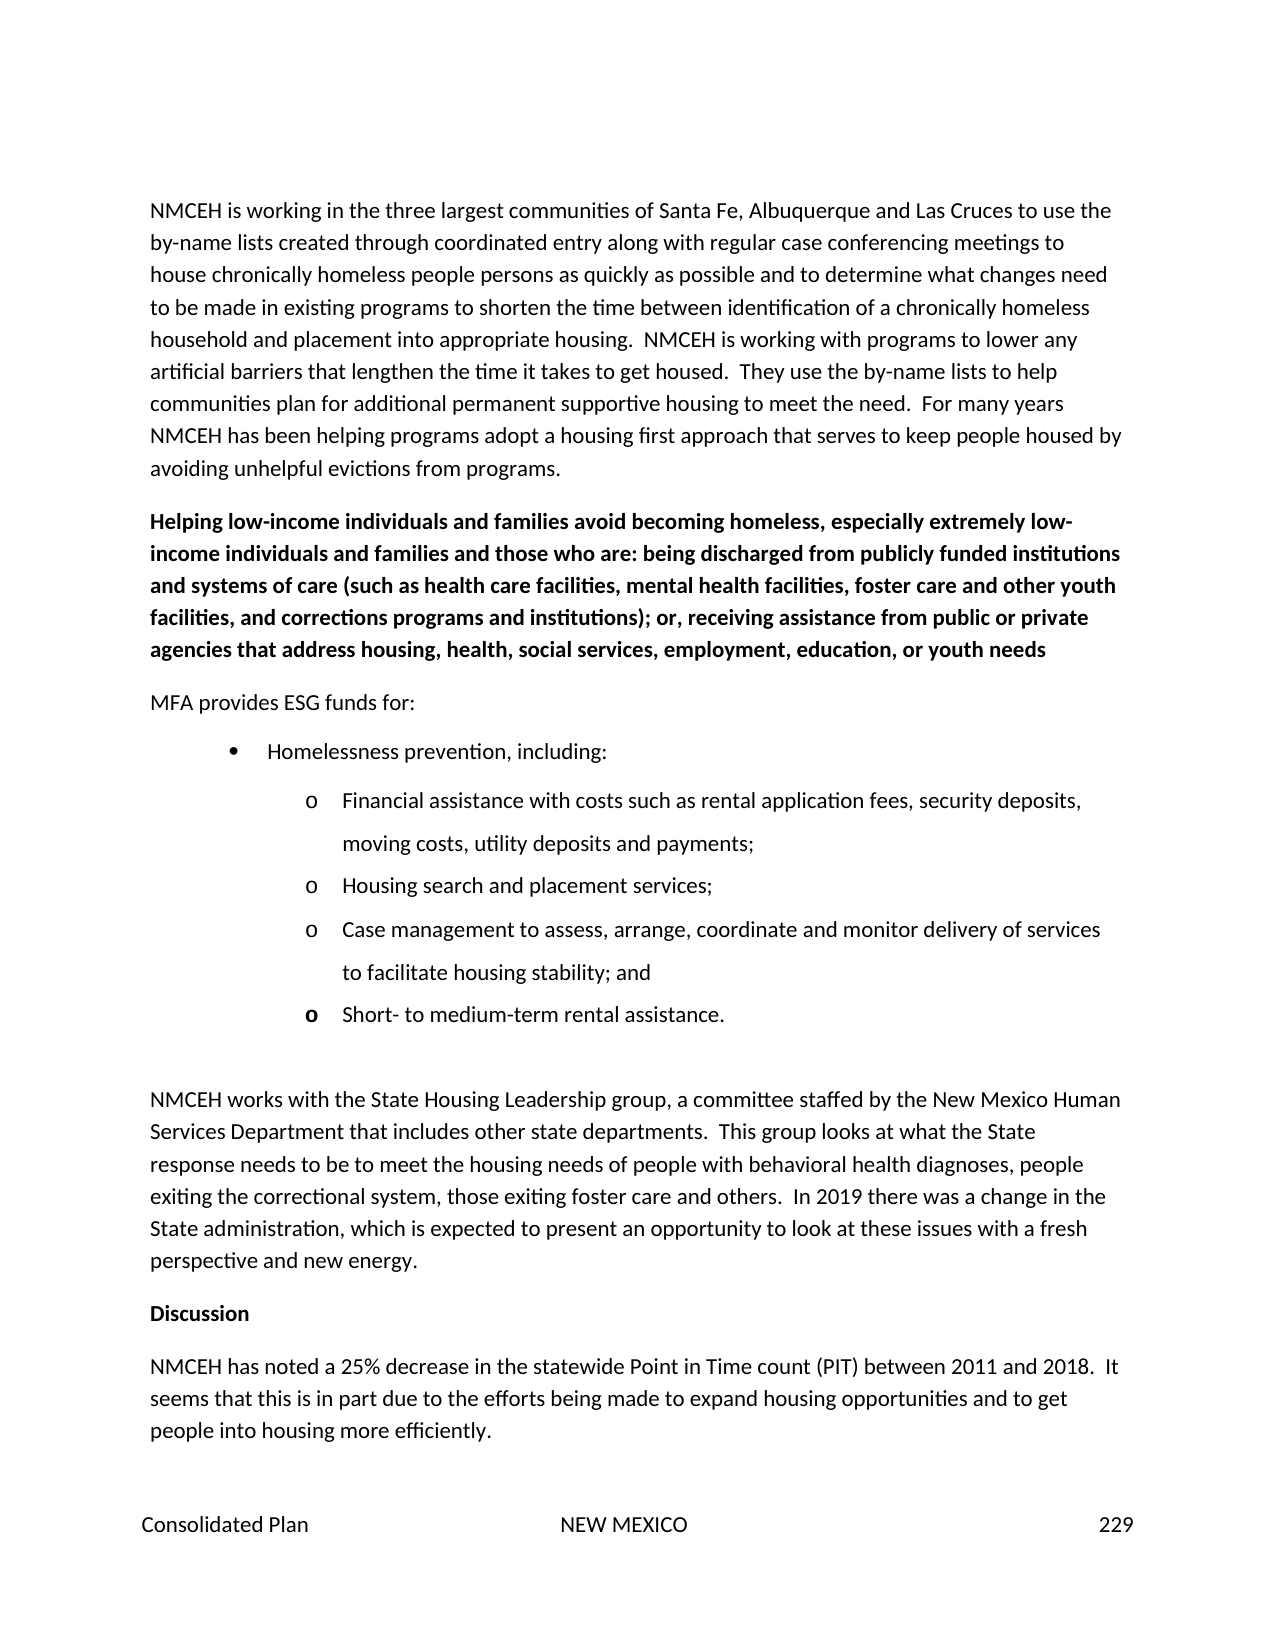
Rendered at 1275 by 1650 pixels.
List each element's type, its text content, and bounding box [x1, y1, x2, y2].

text NMCEH is working in the three largest communities of Santa Fe, Albuquerque and Las Cruces to use the by-name lists created through coordinated entry along with regular case conferencing meetings to house chronically homeless people persons as quickly as possible and to determine what changes need to be made in existing programs to shorten the time between identification of a chronically homeless household and placement into appropriate housing. NMCEH is working with programs to lower any artificial barriers that lengthen the time it takes to get housed. They use the by-name lists to help communities plan for additional permanent supportive housing to meet the need. For many years NMCEH has been helping programs adopt a housing first approach that serves to keep people housed by avoiding unhelpful evictions from programs. [150, 196, 1125, 482]
text Discussion [150, 1299, 1125, 1327]
list Housing search and placement services; [304, 871, 1125, 901]
text NMCEH has noted a 25% decrease in the statewide Point in Time count (PIT) between 2011 and 2018. It seems that this is in part due to the efforts being made to expand housing opportunities and to get people into housing more efficiently. [150, 1352, 1125, 1445]
text NMCEH works with the State Housing Leadership group, a committee staffed by the New Mexico Human Services Department that includes other state departments. This group looks at what the State response needs to be to meet the housing needs of people with behavioral health diagnoses, people exiting the correctional system, those exiting foster care and others. In 2019 there was a change in the State administration, which is expected to present an opportunity to look at these issues with a fresh perspective and new energy. [150, 1085, 1125, 1274]
text Helping low-income individuals and families avoid becoming homeless, especially extremely low-income individuals and families and those who are: being discharged from publicly funded institutions and systems of care (such as health care facilities, mental health facilities, foster care and other youth facilities, and corrections programs and institutions); or, receiving assistance from public or private agencies that address housing, health, social services, employment, education, or youth needs [150, 507, 1125, 663]
list Financial assistance with costs such as rental application fees, security deposits, moving costs, utility deposits and payments; [304, 786, 1125, 857]
list Case management to assess, arrange, coordinate and monitor delivery of services to facilitate housing stability; and [304, 915, 1125, 986]
list Homelessness prevention, including: [229, 737, 1125, 765]
text MFA provides ESG funds for: [150, 688, 1125, 717]
list Short- to medium-term rental assistance. [304, 1000, 1125, 1071]
